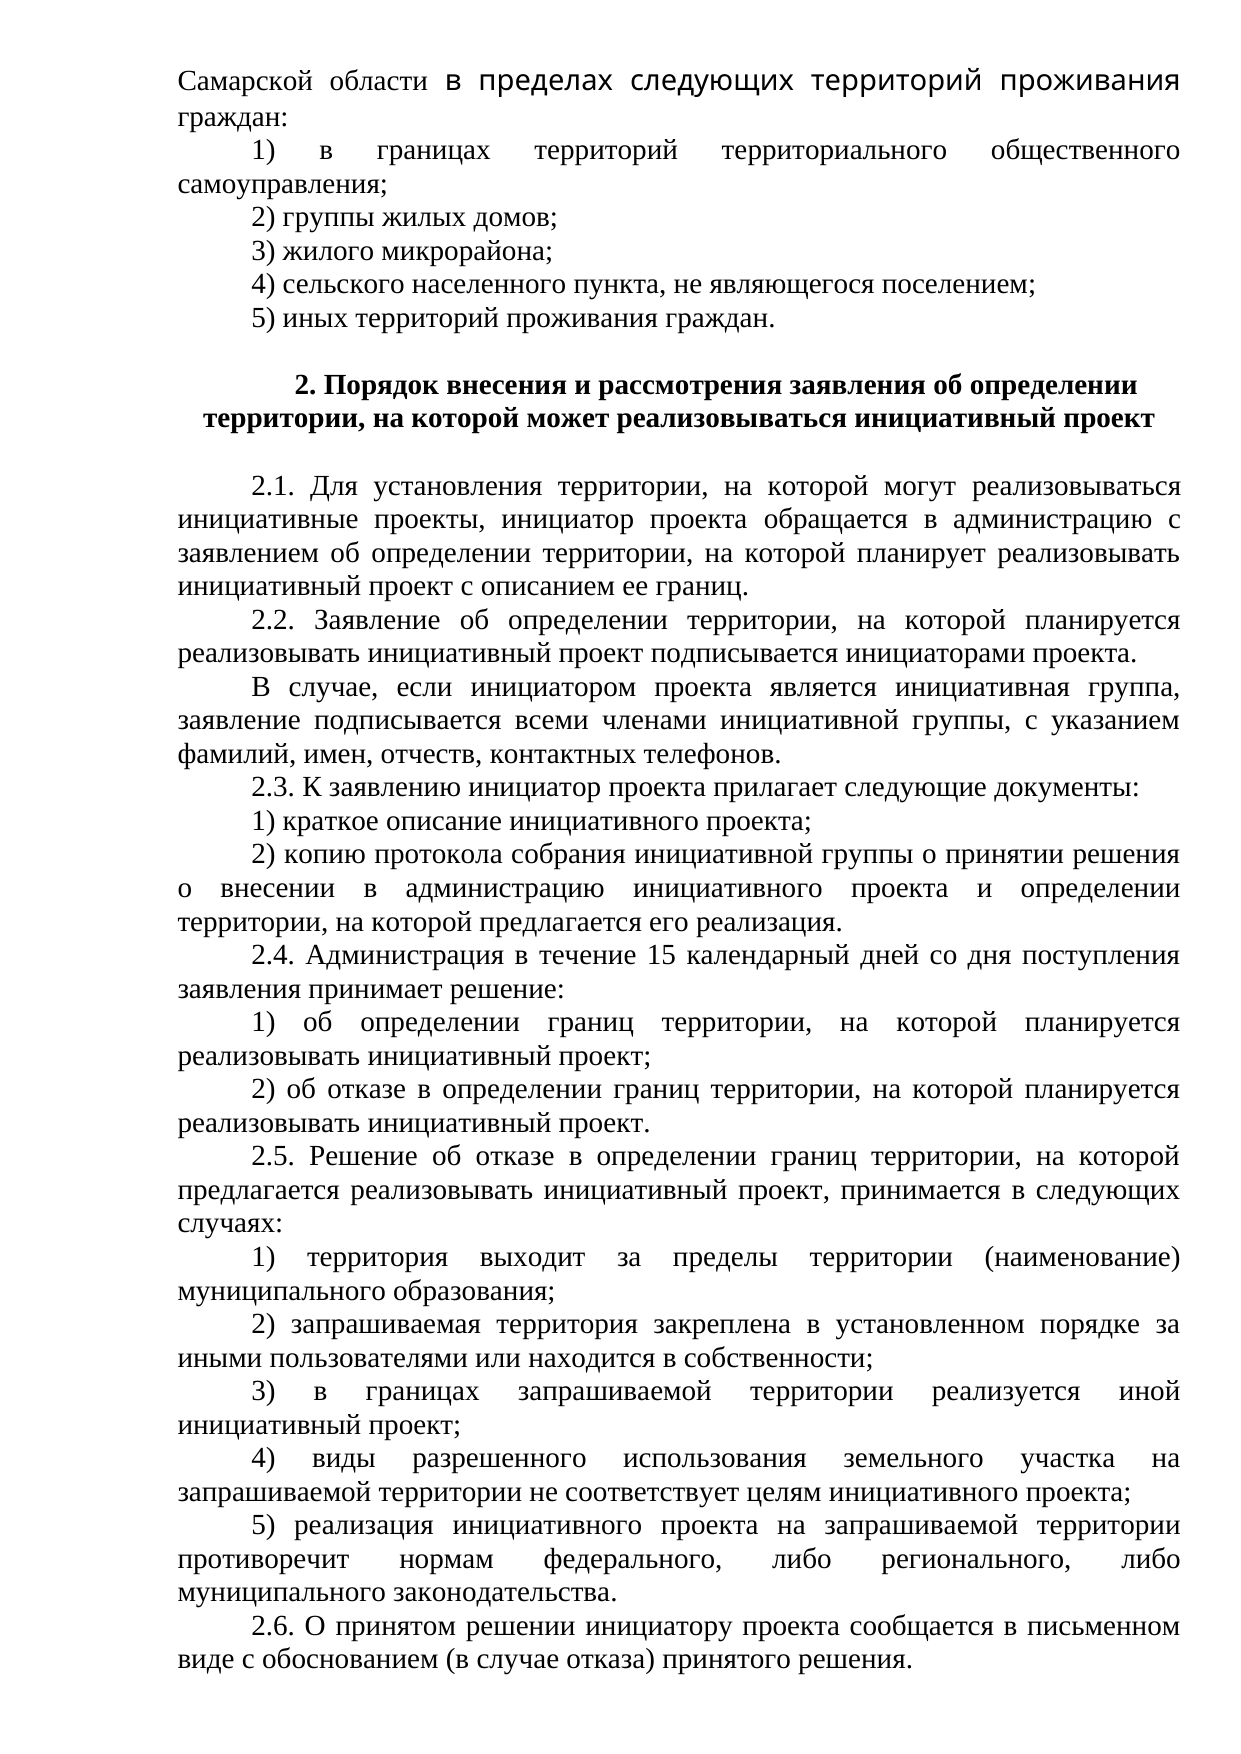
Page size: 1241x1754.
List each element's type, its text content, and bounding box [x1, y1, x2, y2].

text 4) виды разрешенного использования земельного участка на запрашиваемой территории не соответствует целям инициативного проекта; [177, 1440, 1181, 1507]
text 2) копию протокола собрания инициативной группы о принятии решения о внесении в администрацию инициативного проекта и определении территории, на которой предлагается его реализация. [177, 837, 1181, 937]
text 2) группы жилых домов; [177, 199, 1181, 233]
text 2) об отказе в определении границ территории, на которой планируется реализовывать инициативный проект. [177, 1071, 1181, 1138]
text 1) в границах территорий территориального общественного самоуправления; [177, 132, 1181, 199]
text 1) краткое описание инициативного проекта; [177, 803, 1181, 837]
text 1) территория выходит за пределы территории (наименование) муниципального образования; [177, 1239, 1181, 1306]
text 5) иных территорий проживания граждан. [177, 300, 1181, 333]
text 2. Порядок внесения и рассмотрения заявления об определении территории, на которой может реализовываться инициативный проект [177, 367, 1181, 434]
text В случае, если инициатором проекта является инициативная группа, заявление подписывается всеми членами инициативной группы, с указанием фамилий, имен, отчеств, контактных телефонов. [177, 669, 1181, 769]
text 3) в границах запрашиваемой территории реализуется иной инициативный проект; [177, 1373, 1181, 1440]
text 2.1. Для установления территории, на которой могут реализовываться инициативные проекты, инициатор проекта обращается в администрацию с заявлением об определении территории, на которой планирует реализовывать инициативный проект с описанием ее границ. [177, 468, 1181, 602]
text 2.5. Решение об отказе в определении границ территории, на которой предлагается реализовывать инициативный проект, принимается в следующих случаях: [177, 1138, 1181, 1239]
text 4) сельского населенного пункта, не являющегося поселением; [177, 266, 1181, 300]
text 2.6. О принятом решении инициатору проекта сообщается в письменном виде с обоснованием (в случае отказа) принятого решения. [177, 1608, 1181, 1675]
text 2.3. К заявлению инициатор проекта прилагает следующие документы: [177, 769, 1181, 803]
text 2) запрашиваемая территория закреплена в установленном порядке за иными пользователями или находится в собственности; [177, 1306, 1181, 1373]
text 5) реализация инициативного проекта на запрашиваемой территории противоречит нормам федерального, либо регионального, либо муниципального законодательства. [177, 1507, 1181, 1608]
text 2.4. Администрация в течение 15 календарный дней со дня поступления заявления принимает решение: [177, 937, 1181, 1004]
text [177, 59, 1181, 132]
text 3) жилого микрорайона; [177, 233, 1181, 266]
text 2.2. Заявление об определении территории, на которой планируется реализовывать инициативный проект подписывается инициаторами проекта. [177, 602, 1181, 669]
text 1) об определении границ территории, на которой планируется реализовывать инициативный проект; [177, 1004, 1181, 1071]
